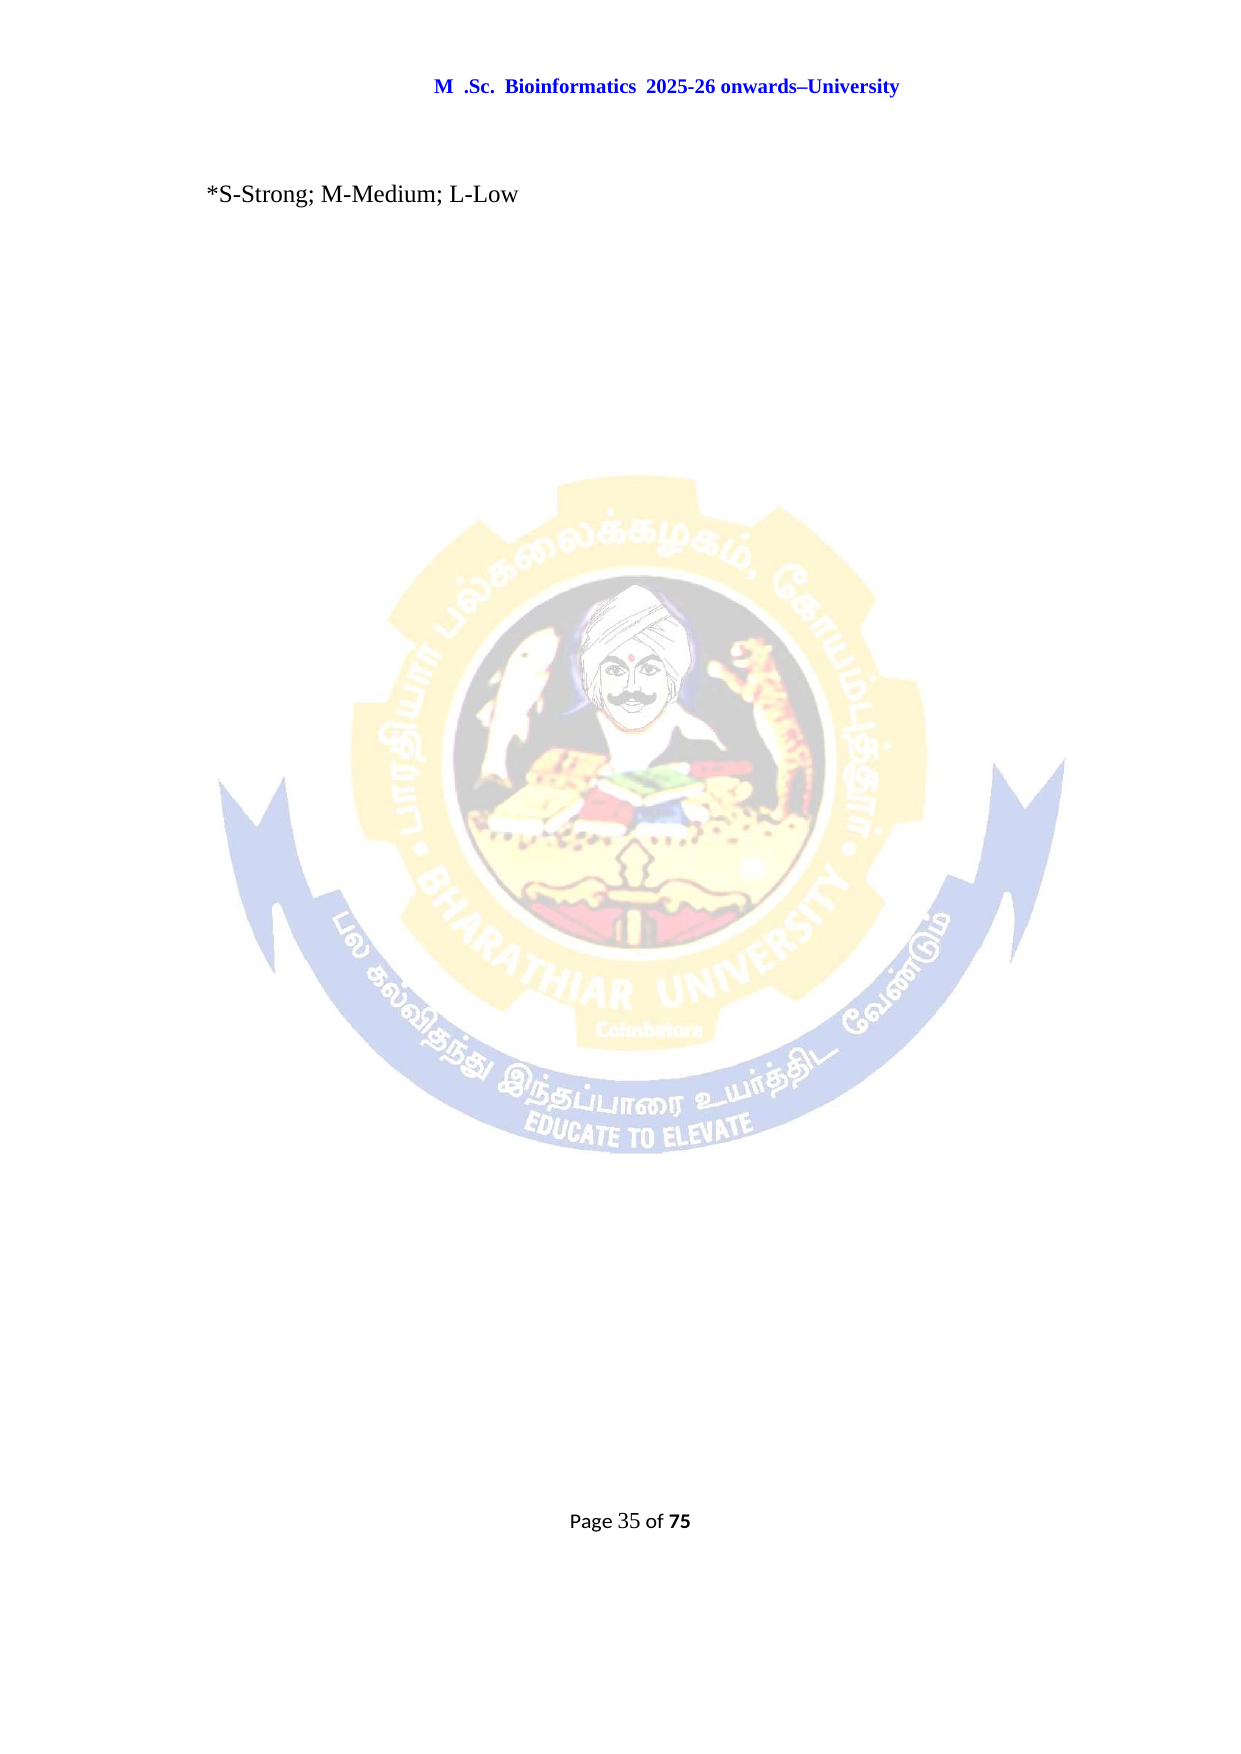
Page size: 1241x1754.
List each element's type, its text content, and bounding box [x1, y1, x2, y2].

text *S-Strong; M-Medium; L-Low [206, 179, 1090, 207]
picture [11, 421, 1241, 1253]
